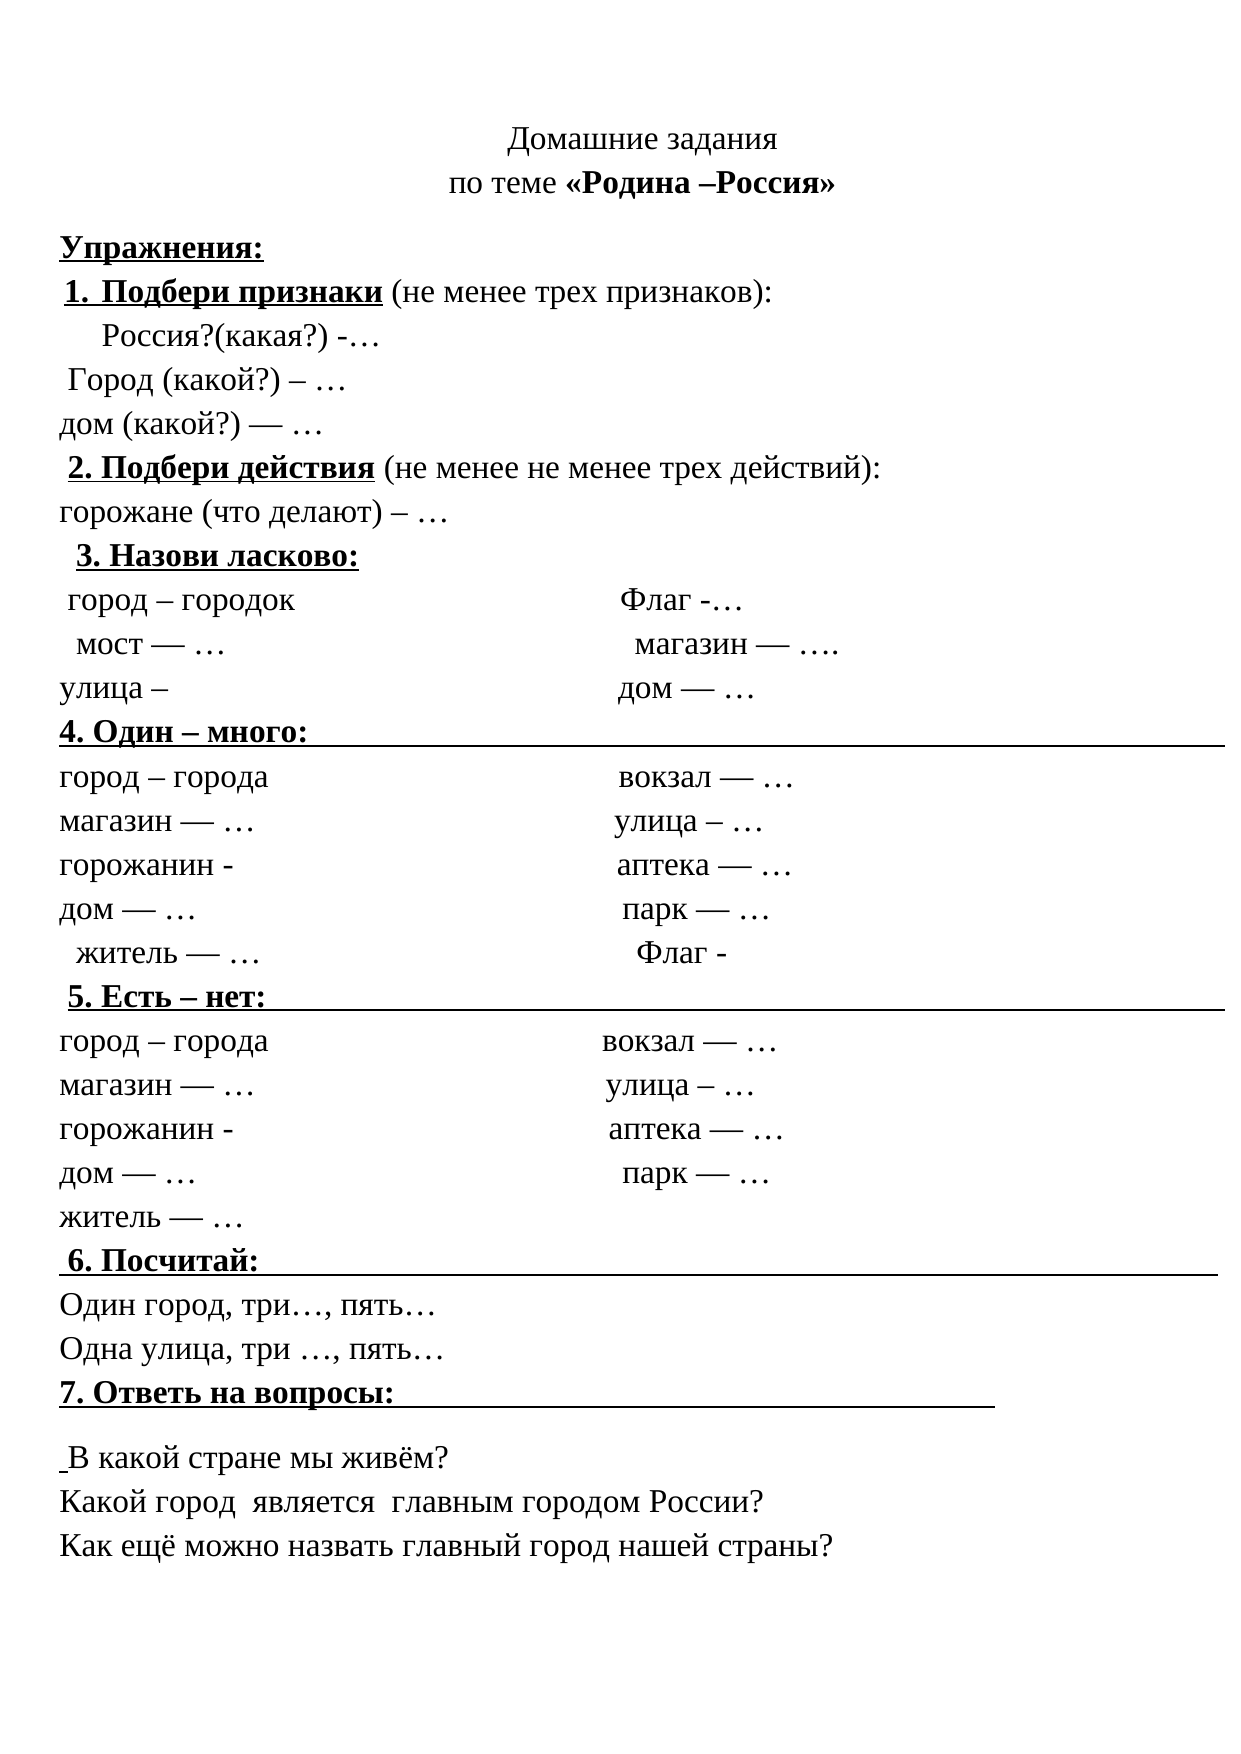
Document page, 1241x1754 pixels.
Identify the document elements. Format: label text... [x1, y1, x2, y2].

text житель — … Флаг - [59, 932, 1225, 970]
text мост — … магазин — …. улица – дом — … 4. Один – много: город – города вокзал — … магазин — … улица – … горожанин - аптека — … дом — … парк — … [59, 624, 1225, 745]
text Домашние задания по теме «Родина –Россия» [59, 118, 1225, 201]
text Город (какой?) – … дом (какой?) — … [59, 359, 1225, 442]
text Упражнения: [59, 227, 1225, 265]
text 6. Посчитай: Один город, три…, пять… Одна улица, три …, пять… 7. Ответь на вопросы: [59, 1241, 1225, 1411]
text 5. Есть – нет: город – города вокзал — … магазин — … улица – … горожанин - аптека — … дом — … парк — … житель — … [59, 976, 1225, 1235]
text город – городок Флаг -… [59, 579, 1225, 618]
list Подбери признаки (не менее трех признаков): Россия?(какая?) -… [64, 271, 1225, 353]
text В какой стране мы живём? Какой город является главным городом России? Как ещё можно назвать главный город нашей страны? [59, 1438, 1225, 1564]
text 3. Назови ласково: [59, 536, 1225, 574]
text 2. Подбери действия (не менее не менее трех действий): горожане (что делают) – … [59, 447, 1225, 530]
text мост — … магазин — …. улица – дом — … 4. Один – много: город – города вокзал — … магазин — … улица – … горожанин - аптека — … дом — … парк — … [59, 747, 1225, 926]
